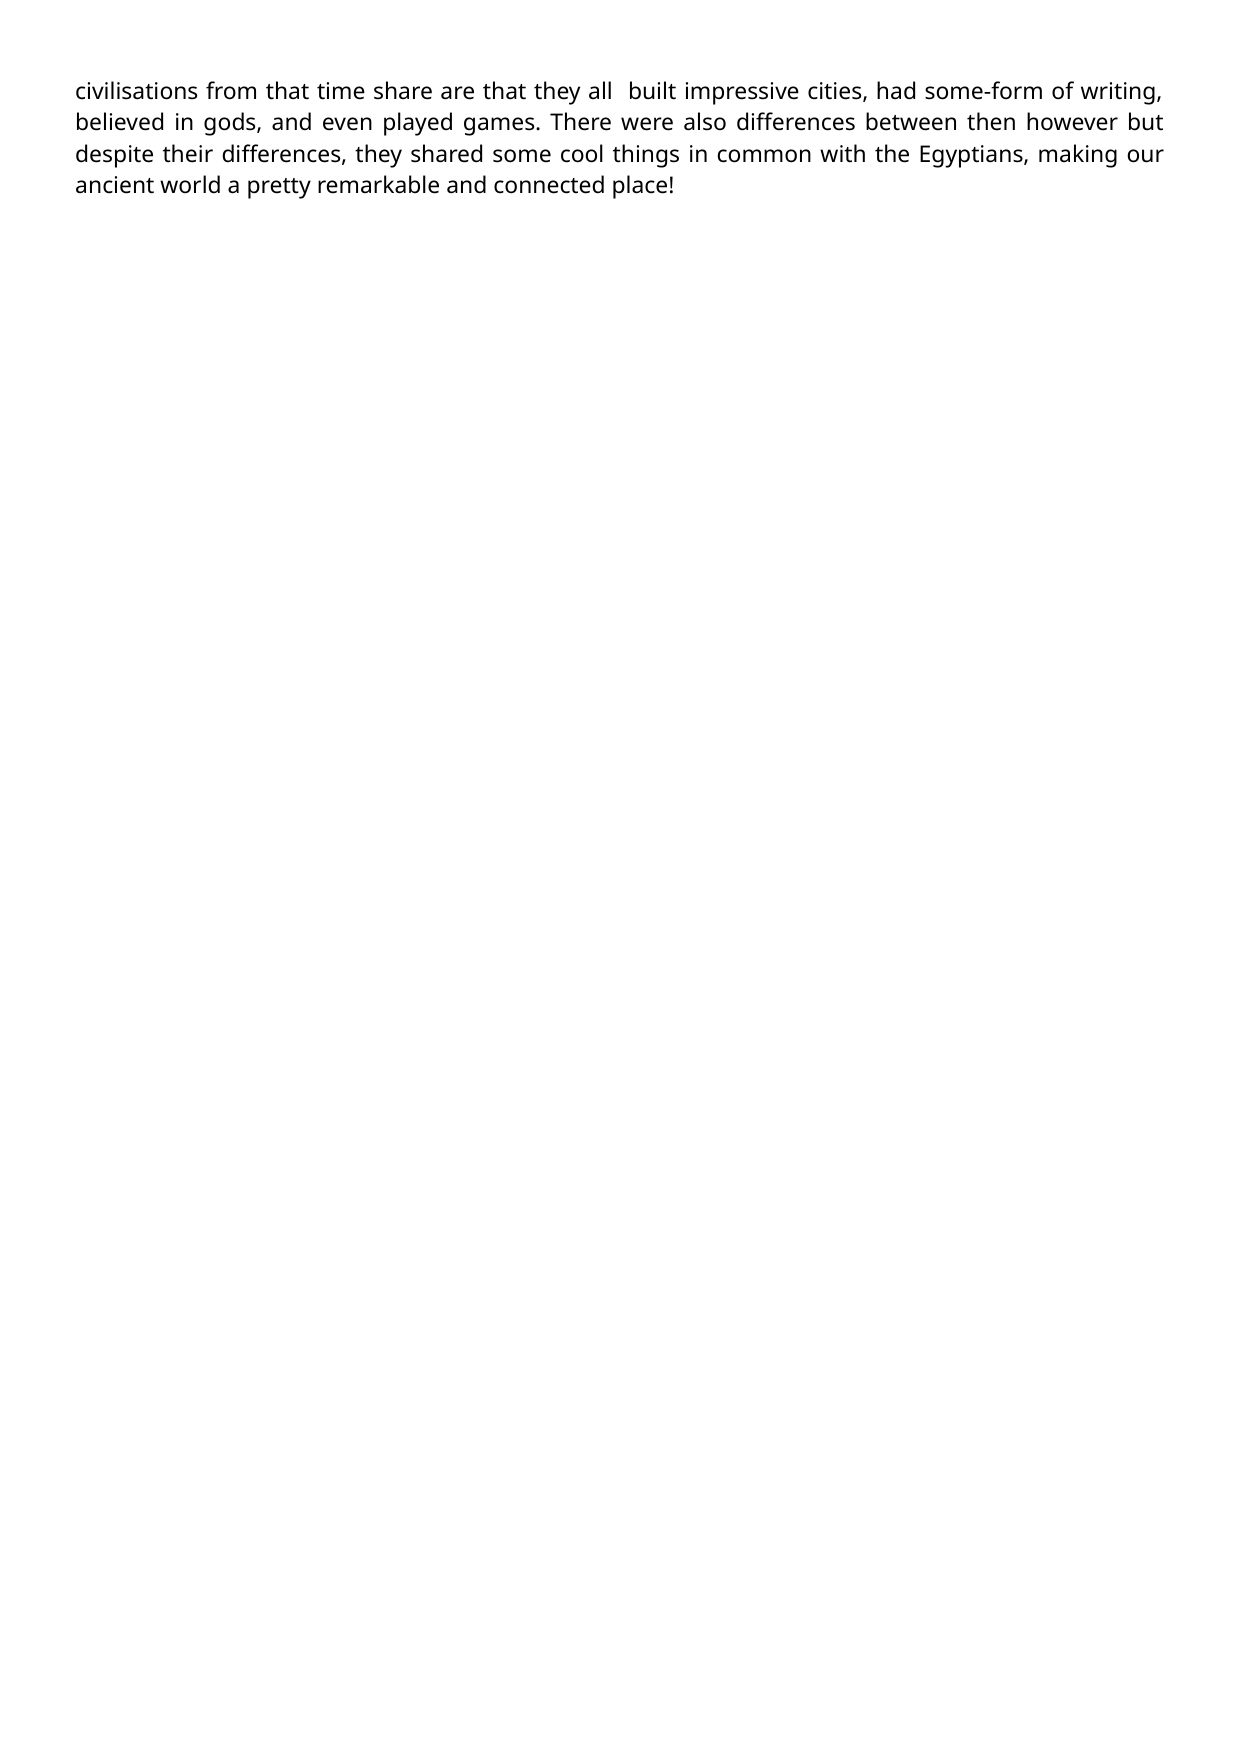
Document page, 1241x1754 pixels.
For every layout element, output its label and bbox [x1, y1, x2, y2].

text [75, 75, 1165, 200]
